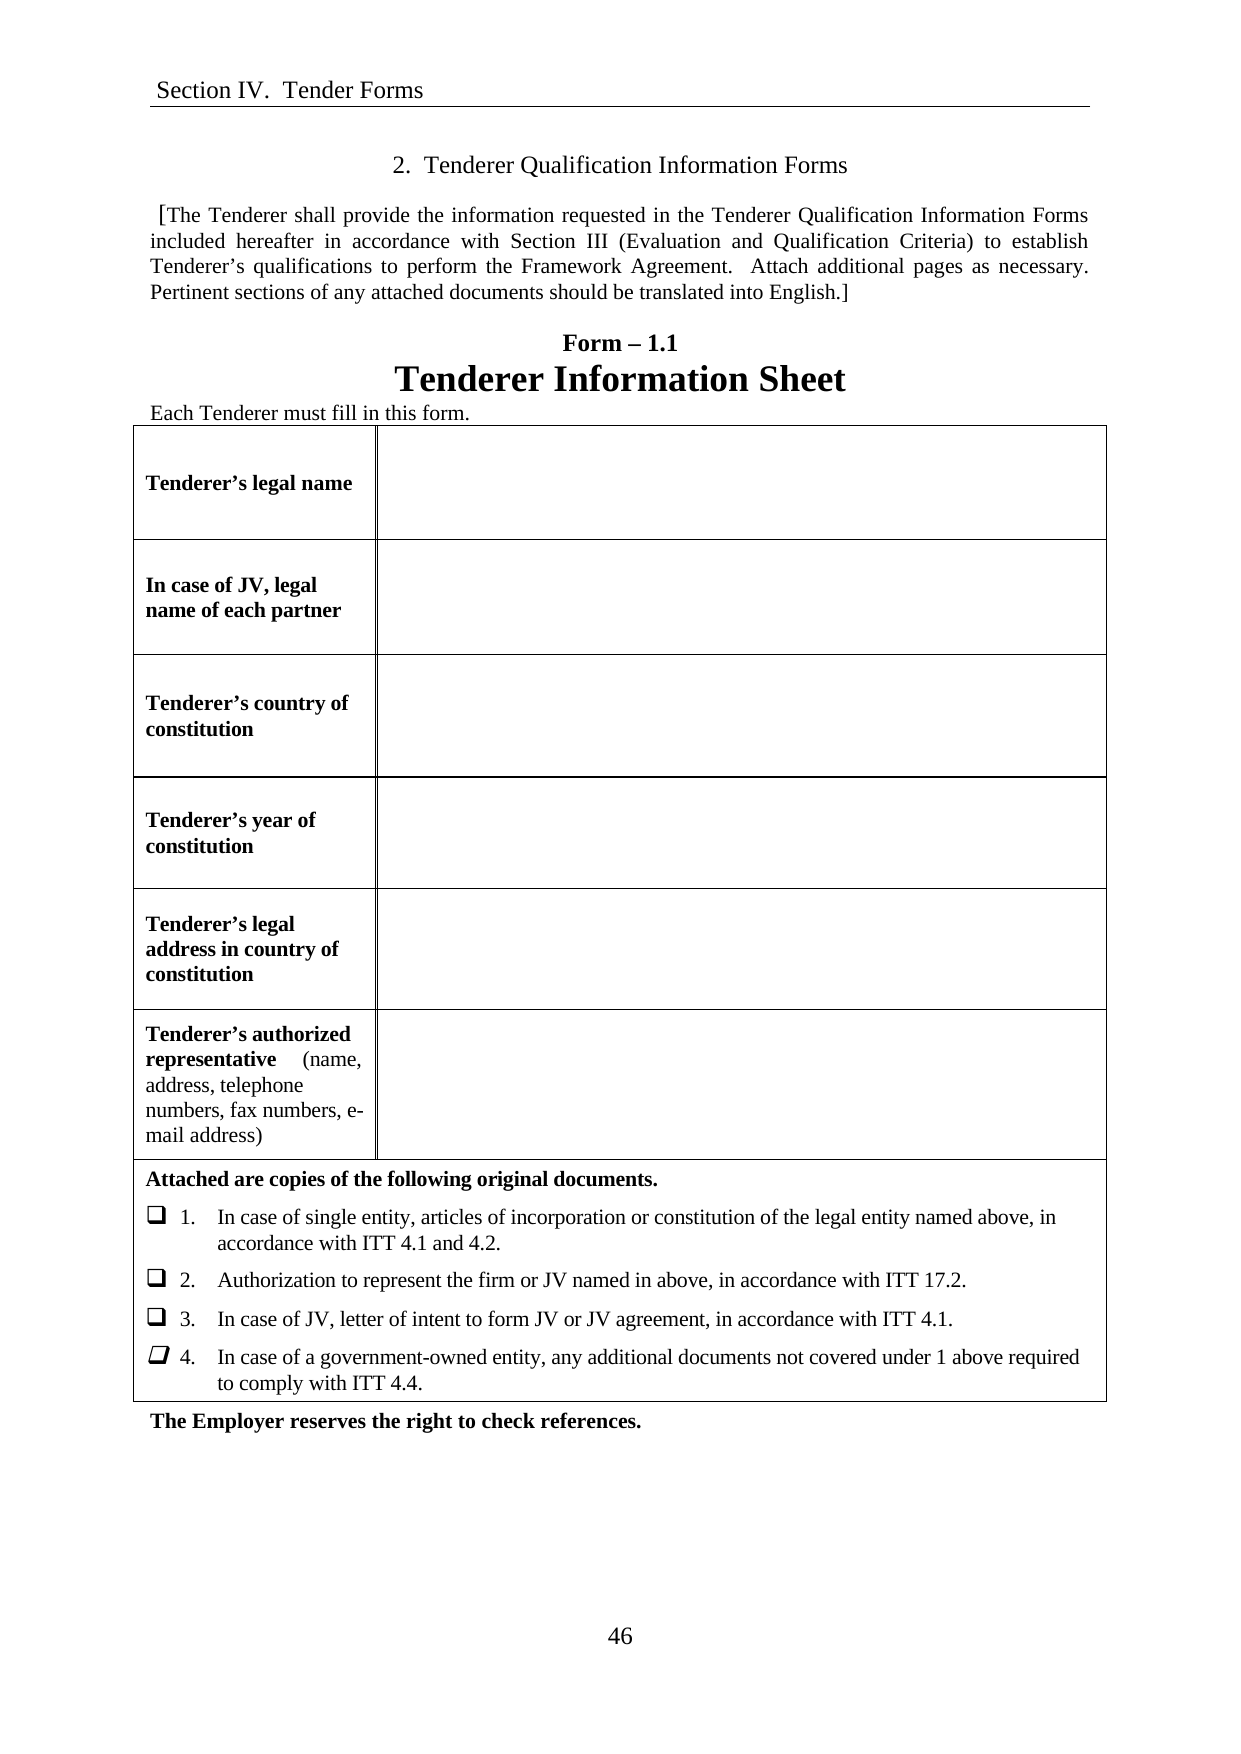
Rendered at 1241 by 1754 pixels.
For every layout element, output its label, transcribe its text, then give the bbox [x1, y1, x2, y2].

table_cell Attached are copies of the following original documents. 1. In case of single entity, articles of incorporation or constitution of the legal entity named above, in accordance with ITT 4.1 and 4.2. 2. Authorization to represent the firm or JV named in above, in accordance with ITT 17.2. 3. In case of JV, letter of intent to form JV or JV agreement, in accordance with ITT 4.1. 4. In case of a government-owned entity, any additional documents not covered under 1 above required to comply with ITT 4.4. [134, 1160, 1106, 1401]
table_cell [378, 1010, 1106, 1159]
text The Employer reserves the right to check references. [150, 1408, 1090, 1434]
table_cell [378, 655, 1106, 776]
table_cell Tenderer’s legal address in country of constitution [134, 889, 375, 1009]
table_cell [378, 540, 1106, 654]
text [150, 150, 1090, 179]
table_cell Tenderer’s year of constitution [134, 778, 375, 888]
table_header Tenderer’s legal name [134, 426, 375, 539]
table_cell Tenderer’s country of constitution [134, 655, 375, 776]
table_cell Tenderer’s authorized representative (name, address, telephone numbers, fax numbers, e-mail address) [134, 1010, 375, 1159]
table_cell In case of JV, legal name of each partner [134, 540, 375, 654]
table_header [378, 426, 1106, 539]
table_cell [378, 778, 1106, 888]
text [The Tenderer shall provide the information requested in the Tenderer Qualification Information Forms included hereafter in accordance with Section III (Evaluation and Qualification Criteria) to establish Tenderer’s qualifications to perform the Framework Agreement. Attach additional pages as necessary. Pertinent sections of any attached documents should be translated into English.] [150, 199, 1090, 304]
text Form – 1.1 [150, 328, 1090, 357]
subtitle Tenderer Information Sheet [150, 357, 1090, 400]
table_cell [378, 889, 1106, 1009]
text Each Tenderer must fill in this form. [150, 400, 1090, 425]
